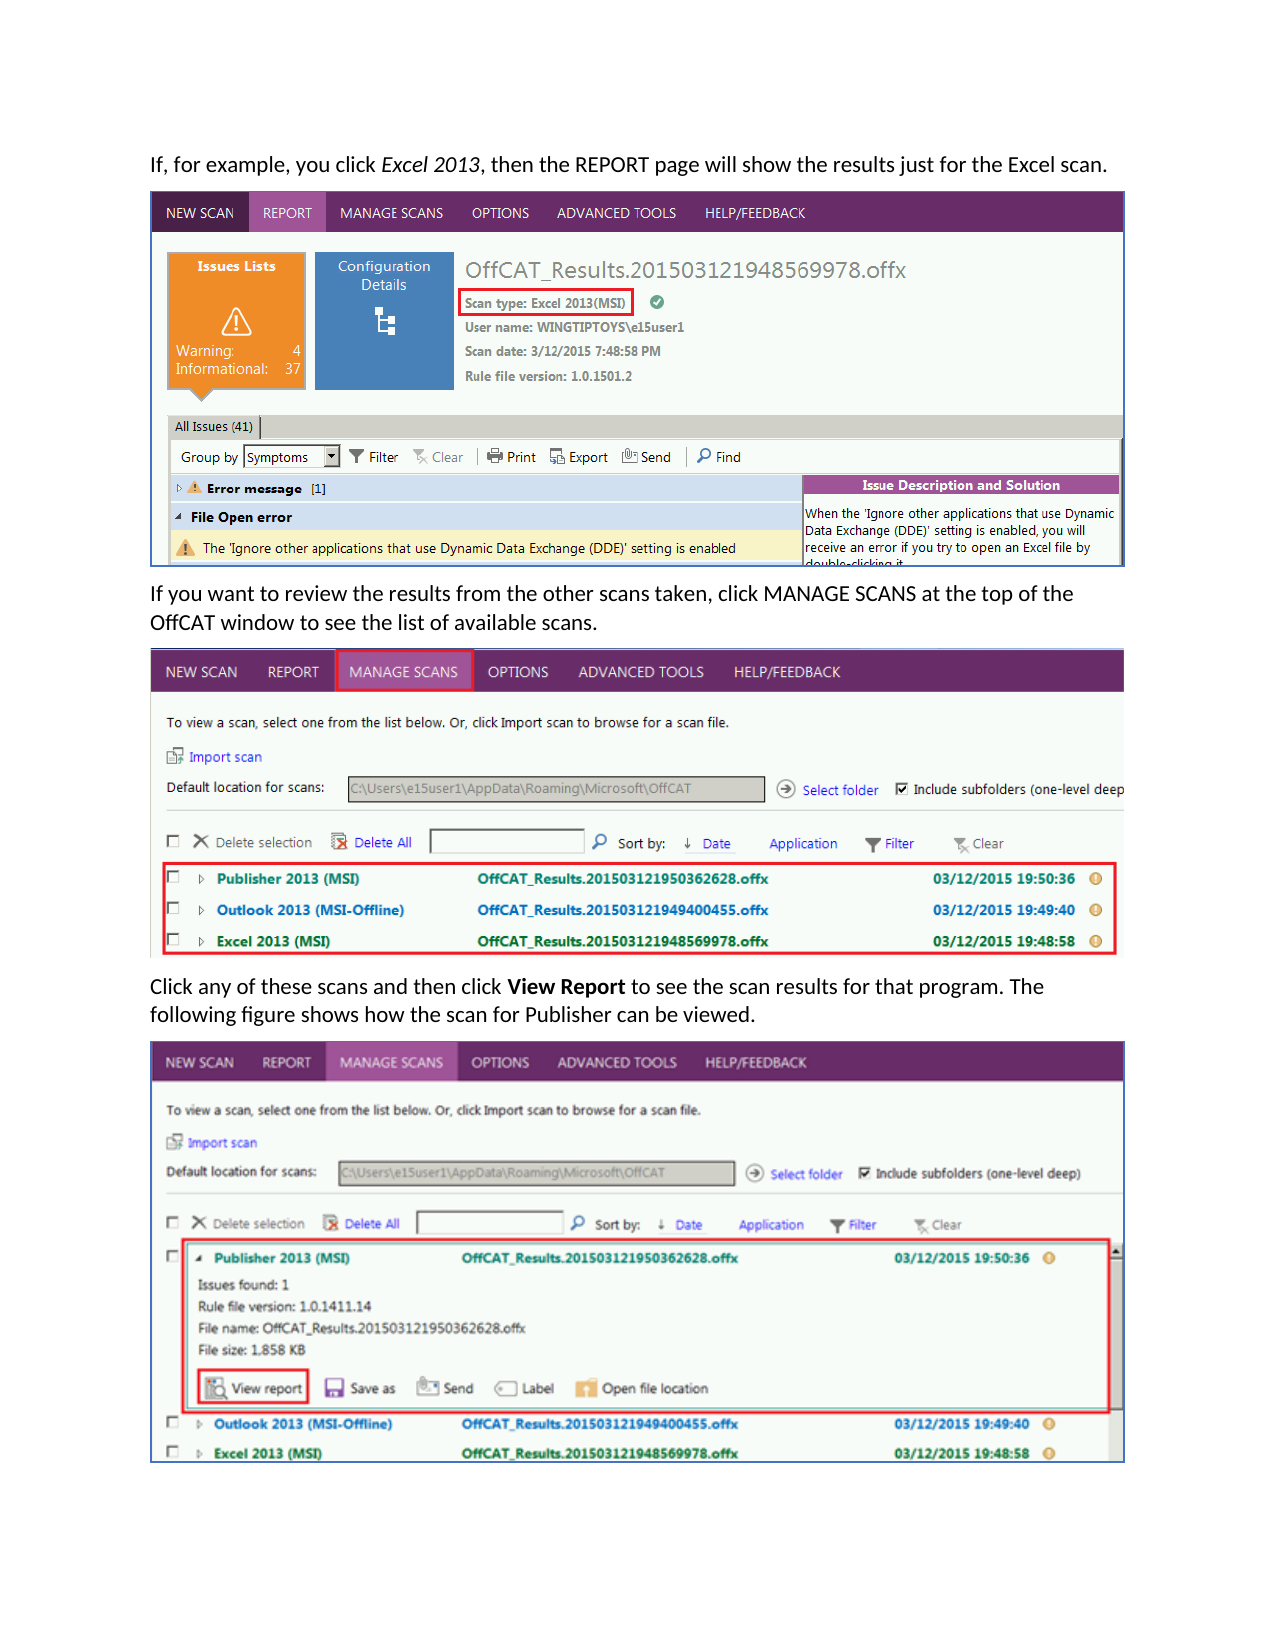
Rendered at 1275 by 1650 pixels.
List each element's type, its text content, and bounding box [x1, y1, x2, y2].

text If, for example, you click Excel 2013, then the REPORT page will show the results just for the Excel scan. [150, 150, 1125, 178]
text If you want to review the results from the other scans taken, click MANAGE SCANS at the top of the OffCAT window to see the list of available scans. [150, 579, 1125, 636]
text Click any of these scans and then click View Report to see the scan results for that program. The following figure shows how the scan for Publisher can be viewed. [150, 972, 1125, 1028]
picture [150, 648, 1125, 960]
picture [152, 192, 1123, 565]
picture [152, 1042, 1123, 1461]
